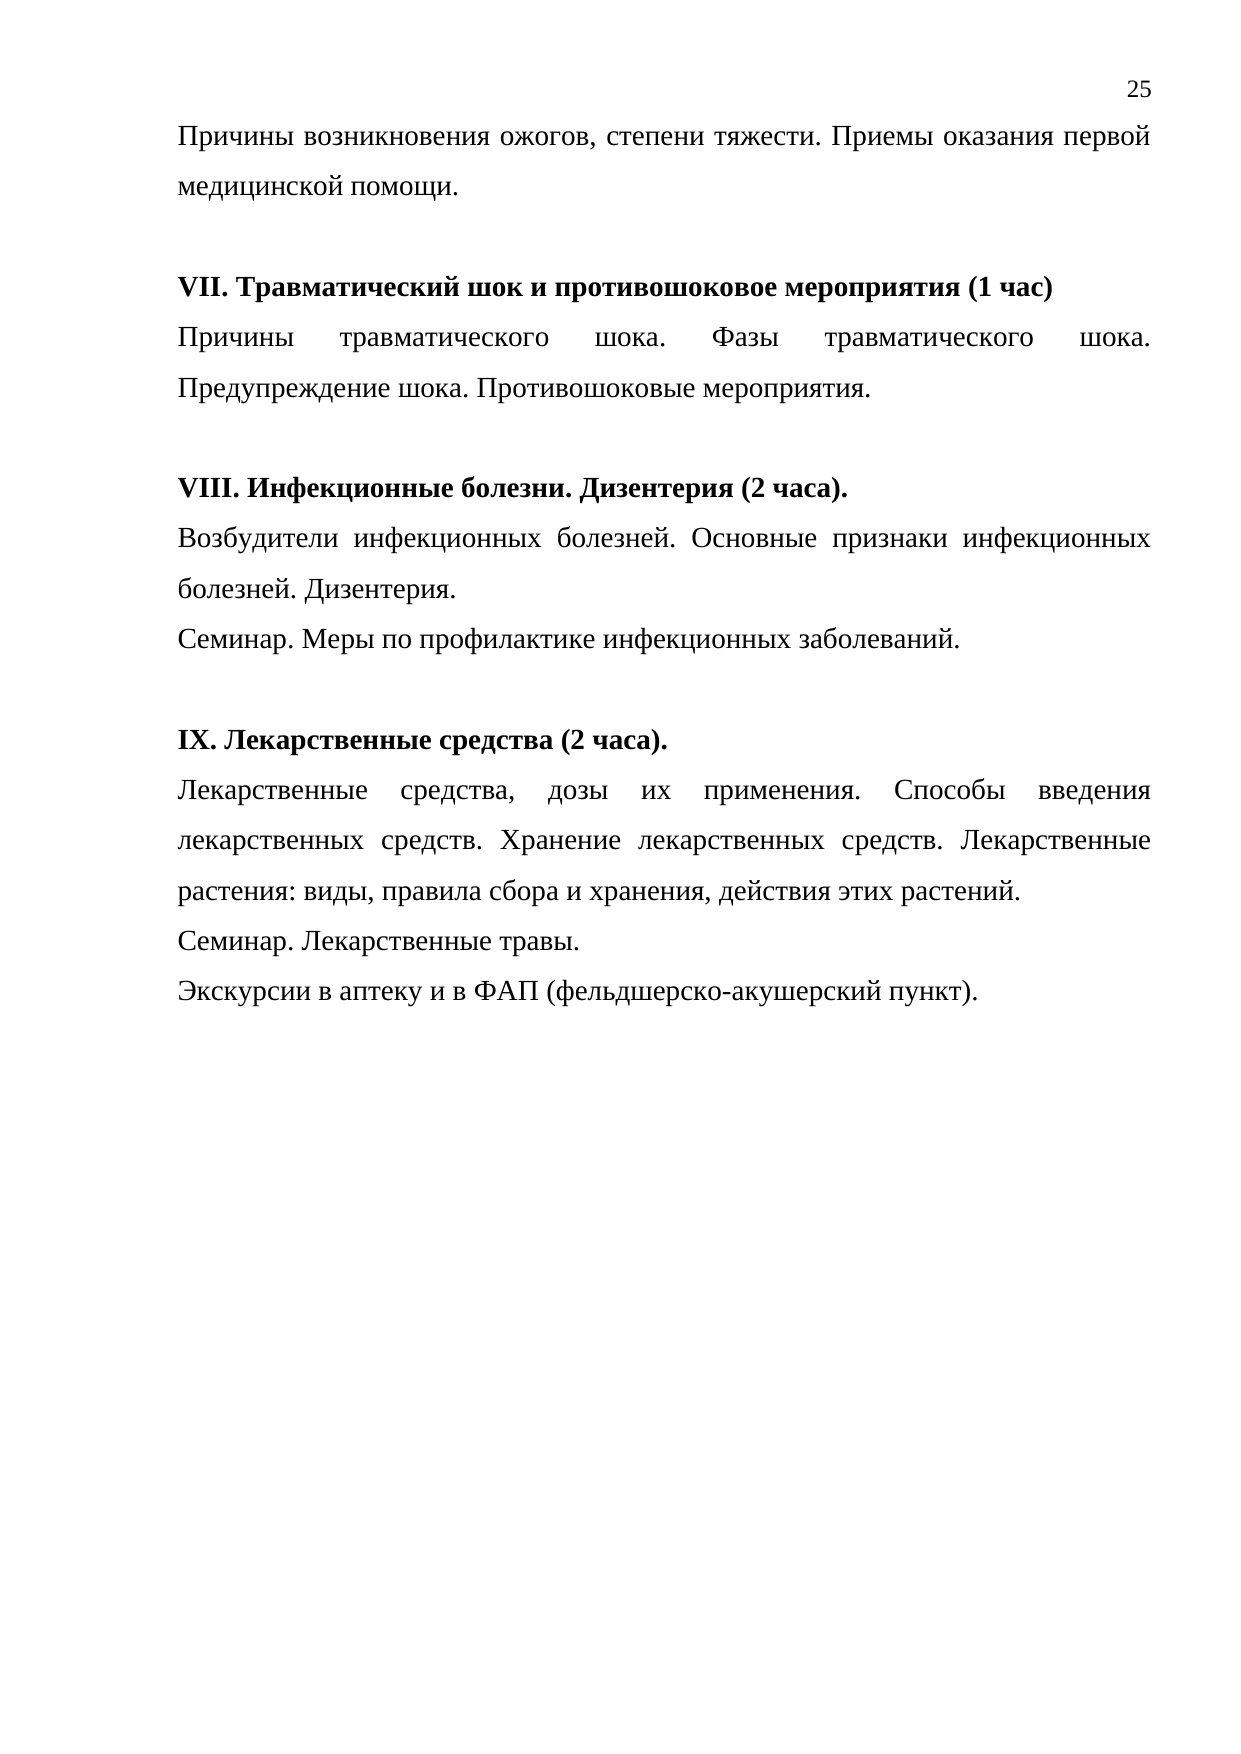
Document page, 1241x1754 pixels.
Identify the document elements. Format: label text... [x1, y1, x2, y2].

text Причины возникновения ожогов, степени тяжести. Приемы оказания первой медицинской помощи. [177, 118, 1152, 202]
text VII. Травматический шок и противошоковое мероприятия (1 час) [177, 269, 1152, 303]
text VIII. Инфекционные болезни. Дизентерия (2 часа). [177, 470, 1152, 504]
text Экскурсии в аптеку и в ФАП (фельдшерско-акушерский пункт). [177, 973, 1152, 1007]
text Семинар. Лекарственные травы. [177, 923, 1152, 957]
text Причины травматического шока. Фазы травматического шока. Предупреждение шока. Противошоковые мероприятия. [177, 319, 1152, 403]
text Возбудители инфекционных болезней. Основные признаки инфекционных болезней. Дизентерия. [177, 521, 1152, 604]
text Лекарственные средства, дозы их применения. Способы введения лекарственных средств. Хранение лекарственных средств. Лекарственные растения: виды, правила сбора и хранения, действия этих растений. [177, 772, 1152, 906]
text IX. Лекарственные средства (2 часа). [177, 722, 1152, 755]
text Семинар. Меры по профилактике инфекционных заболеваний. [177, 621, 1152, 655]
